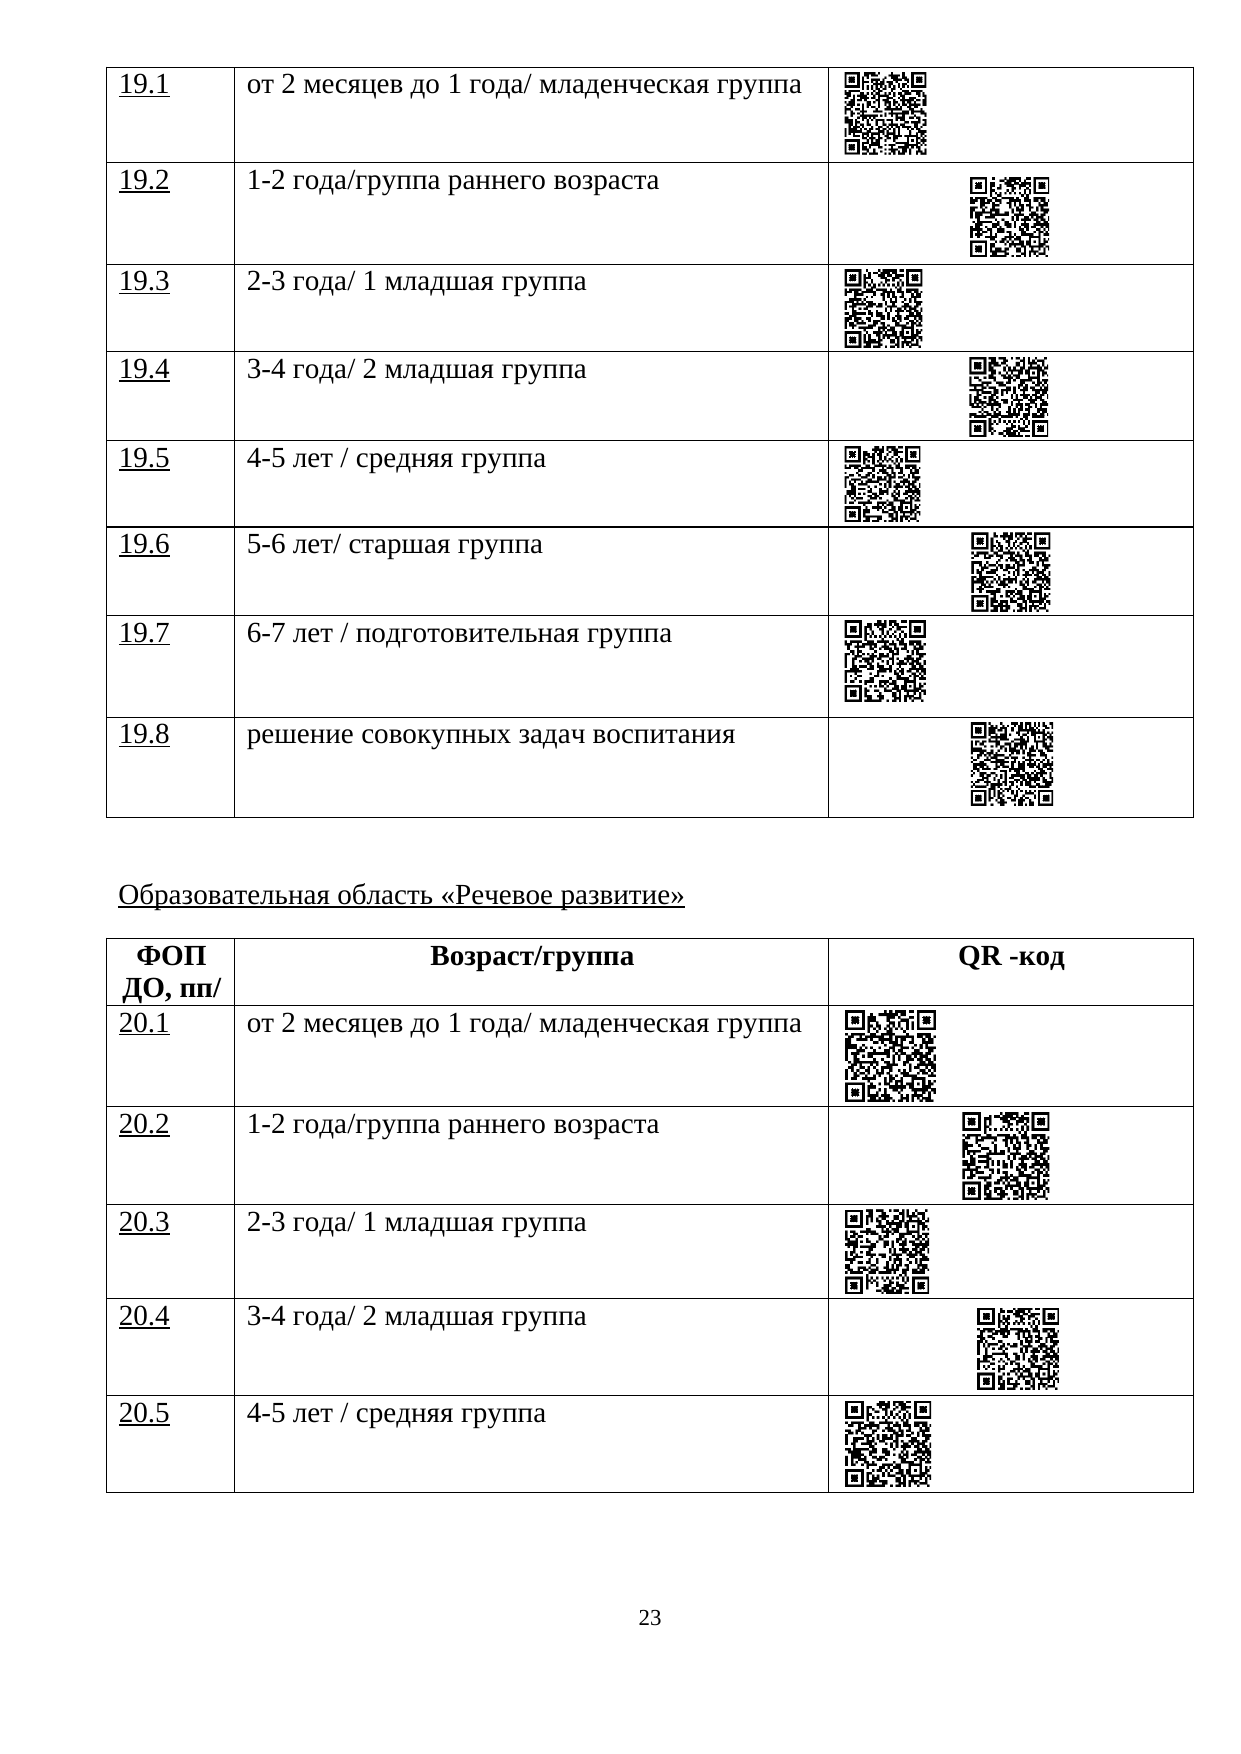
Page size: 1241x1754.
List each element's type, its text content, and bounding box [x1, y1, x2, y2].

table_cell [829, 441, 1193, 526]
picture [845, 1209, 930, 1294]
table_cell [829, 718, 1193, 817]
table_cell 20.4 [107, 1299, 234, 1395]
table_cell 2-3 года/ 1 младшая группа [235, 1205, 828, 1298]
table_cell 19.8 [107, 718, 234, 817]
table_cell 20.1 [107, 1006, 234, 1106]
picture [844, 620, 926, 702]
table_cell [829, 1205, 1193, 1298]
table_cell 19.7 [107, 616, 234, 717]
picture [962, 1112, 1050, 1200]
table_cell 20.3 [107, 1205, 234, 1298]
picture [970, 722, 1054, 806]
picture [977, 1308, 1059, 1390]
table_cell 5-6 лет/ старшая группа [235, 528, 828, 615]
table_cell решение совокупных задач воспитания [235, 718, 828, 817]
table_cell 6-7 лет / подготовительная группа [235, 616, 828, 717]
picture [845, 1401, 932, 1487]
text Образовательная область «Речевое развитие» [118, 877, 1238, 911]
table_cell 19.3 [107, 265, 234, 351]
table_cell [829, 163, 1193, 263]
table_cell 3-4 года/ 2 младшая группа [235, 1299, 828, 1395]
table_header Возраст/группа [235, 939, 828, 1005]
table_cell 2-3 года/ 1 младшая группа [235, 265, 828, 351]
table_cell 19.4 [107, 352, 234, 440]
picture [845, 1010, 936, 1102]
table_cell 1-2 года/группа раннего возраста [235, 1107, 828, 1204]
picture [969, 357, 1049, 437]
table_cell 4-5 лет / средняя группа [235, 1396, 828, 1492]
table_cell 19.2 [107, 163, 234, 263]
picture [844, 72, 927, 155]
table_header ФОП ДО, пп/ [107, 939, 234, 1005]
table_cell 19.6 [107, 528, 234, 615]
table_cell 4-5 лет / средняя группа [235, 441, 828, 526]
picture [844, 269, 923, 348]
table_cell [829, 1299, 1193, 1395]
table_cell 19.5 [107, 441, 234, 526]
table_cell [829, 265, 1193, 351]
picture [844, 446, 921, 522]
table_cell [829, 1107, 1193, 1204]
table_header QR -код [829, 939, 1193, 1005]
picture [971, 532, 1051, 612]
table_cell [829, 616, 1193, 717]
table_cell 20.2 [107, 1107, 234, 1204]
table_header от 2 месяцев до 1 года/ младенческая группа [235, 68, 828, 162]
table_cell от 2 месяцев до 1 года/ младенческая группа [235, 1006, 828, 1106]
table_cell [829, 528, 1193, 615]
picture [970, 177, 1050, 257]
table_header 19.1 [107, 68, 234, 162]
table_cell 3-4 года/ 2 младшая группа [235, 352, 828, 440]
table_cell [829, 352, 1193, 440]
table_cell [829, 1006, 1193, 1106]
table_cell 20.5 [107, 1396, 234, 1492]
table_header [829, 68, 1193, 162]
table_cell 1-2 года/группа раннего возраста [235, 163, 828, 263]
table_cell [829, 1396, 1193, 1492]
